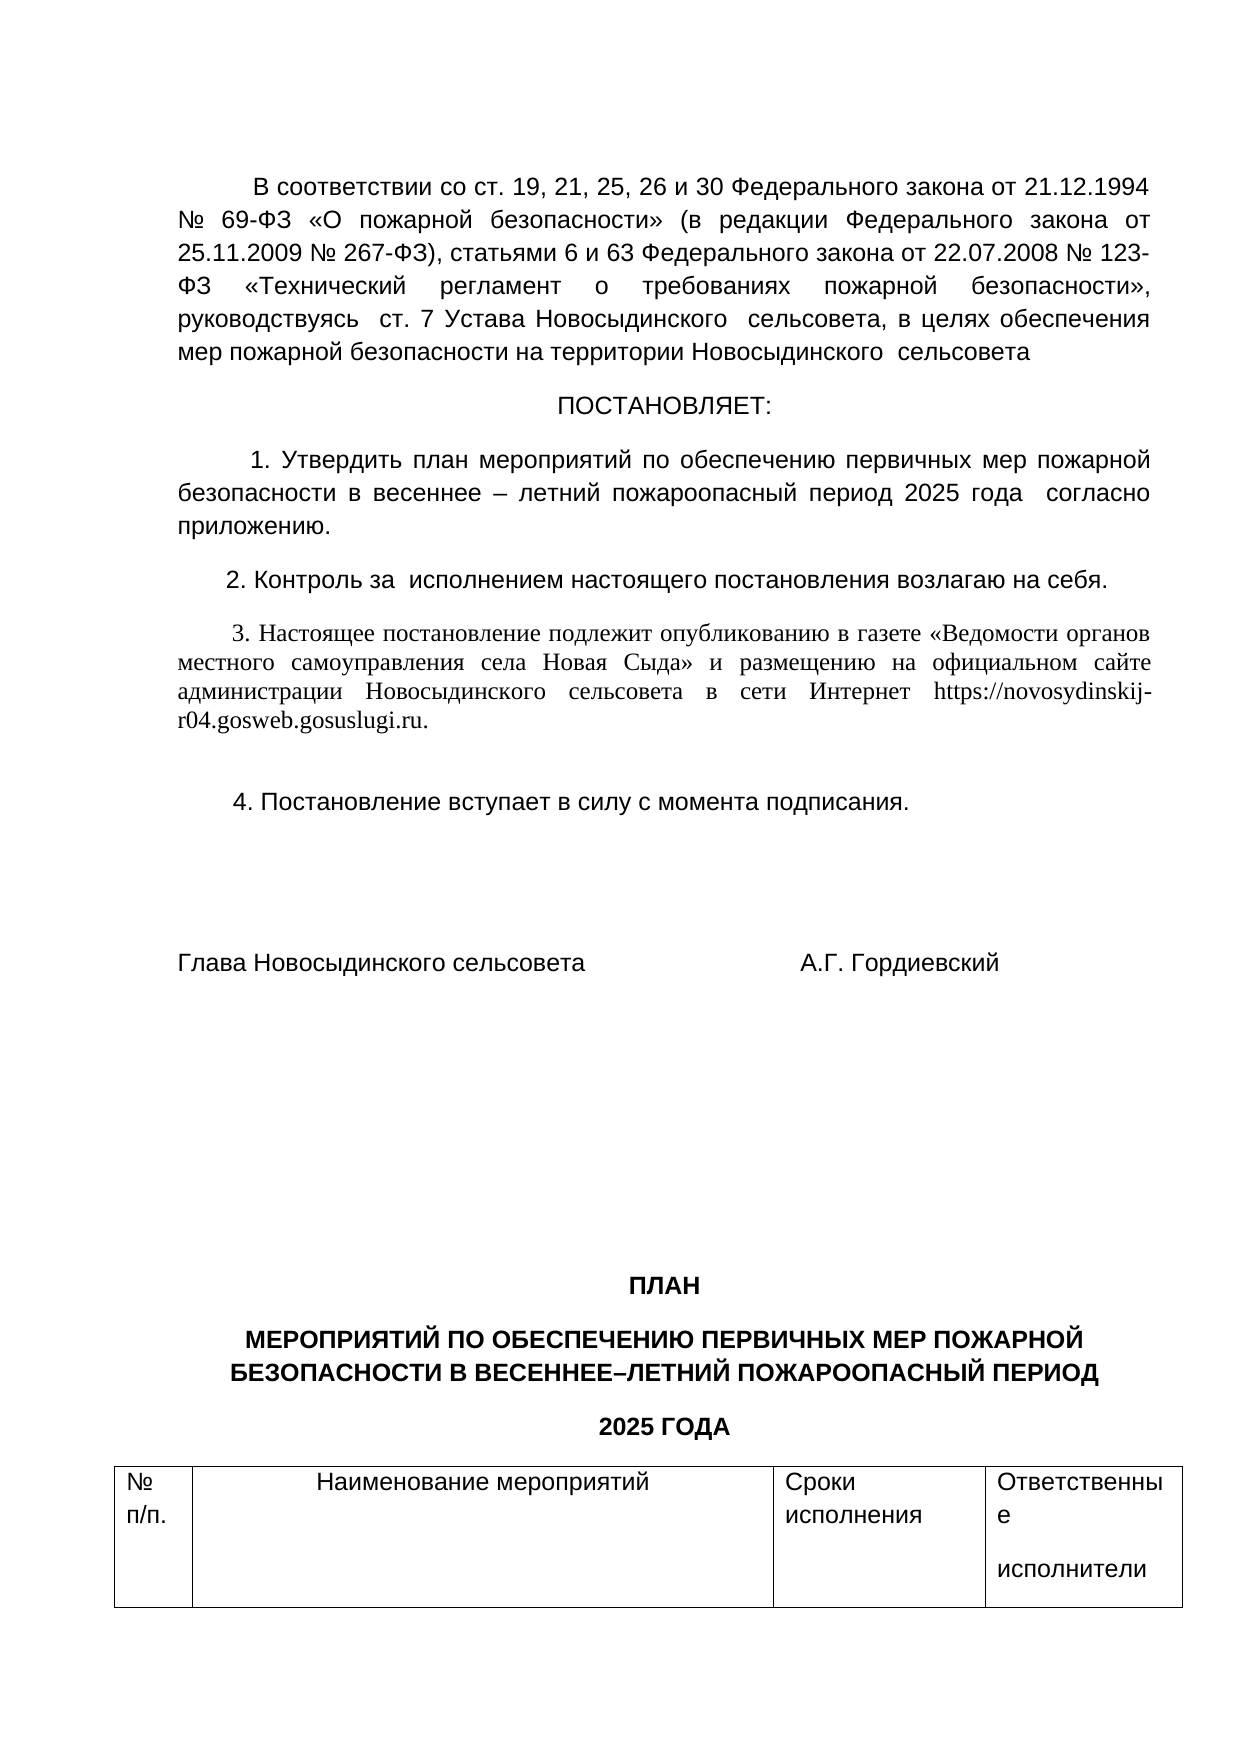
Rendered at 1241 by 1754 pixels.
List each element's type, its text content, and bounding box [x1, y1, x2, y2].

table_header Наименование мероприятий [193, 1467, 773, 1607]
text МЕРОПРИЯТИЙ ПО ОБЕСПЕЧЕНИЮ ПЕРВИЧНЫХ МЕР ПОЖАРНОЙ БЕЗОПАСНОСТИ В ВЕСЕННЕЕ–ЛЕТНИЙ ПОЖАРООПАСНЫЙ ПЕРИОД [177, 1325, 1152, 1387]
text Глава Новосыдинского сельсовета А.Г. Гордиевский [177, 948, 1152, 977]
text 2. Контроль за исполнением настоящего постановления возлагаю на себя. [177, 565, 1152, 593]
table_header Сроки исполнения [774, 1467, 985, 1607]
table_header Ответственные исполнители [986, 1467, 1182, 1607]
text 1. Утвердить план мероприятий по обеспечению первичных мер пожарной безопасности в весеннее – летний пожароопасный период 2025 года согласно приложению. [177, 445, 1152, 539]
text 3. Настоящее постановление подлежит опубликованию в газете «Ведомости органов местного самоуправления села Новая Сыда» и размещению на официальном сайте администрации Новосыдинского сельсовета в сети Интернет https://novosydinskij-r04.gosweb.gosuslugi.ru. [177, 618, 1152, 733]
text ПОСТАНОВЛЯЕТ: [177, 391, 1152, 420]
text 2025 ГОДА [177, 1412, 1152, 1441]
text В соответствии со ст. 19, 21, 25, 26 и 30 Федерального закона от 21.12.1994 № 69-ФЗ «О пожарной безопасности» (в редакции Федерального закона от 25.11.2009 № 267-ФЗ), статьями 6 и 63 Федерального закона от 22.07.2008 № 123-ФЗ «Технический регламент о требованиях пожарной безопасности», руководствуясь ст. 7 Устава Новосыдинского сельсовета, в целях обеспечения мер пожарной безопасности на территории Новосыдинского сельсовета [177, 172, 1152, 366]
text ПЛАН [177, 1271, 1152, 1300]
text 4. Постановление вступает в силу с момента подписания. [177, 787, 1152, 815]
table_header № п/п. [115, 1467, 192, 1607]
